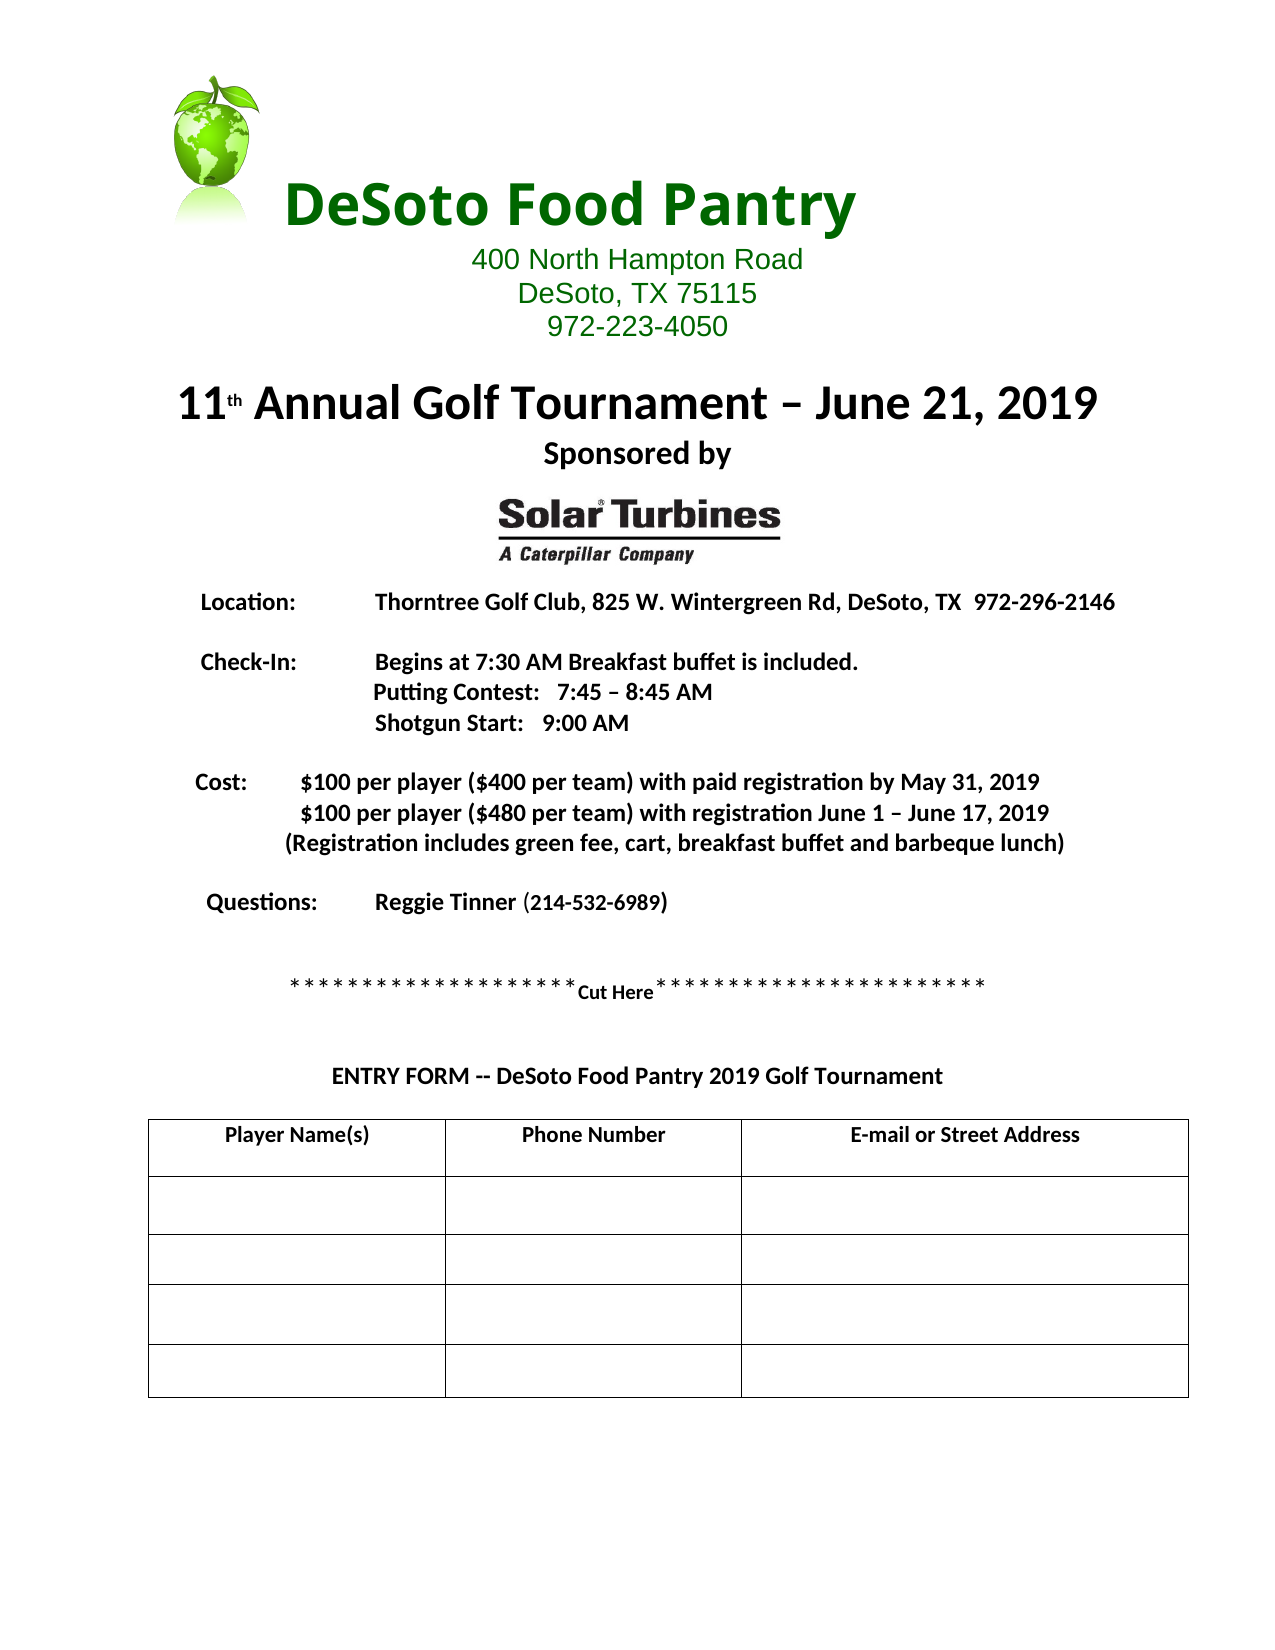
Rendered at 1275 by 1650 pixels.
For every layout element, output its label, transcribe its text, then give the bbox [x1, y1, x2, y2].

table_header Player Name(s) [149, 1120, 445, 1176]
table_cell [149, 1177, 445, 1233]
table_header Phone Number [446, 1120, 741, 1176]
text Questions: Reggie Tinner (214-532-6989) [150, 886, 1125, 917]
table_cell [446, 1235, 741, 1284]
table_cell [149, 1285, 445, 1344]
table_cell [446, 1285, 741, 1344]
table_cell [742, 1177, 1188, 1233]
text Check-In: Begins at 7:30 AM Breakfast buffet is included. [150, 646, 1125, 676]
text Putting Contest: 7:45 – 8:45 AM [225, 676, 1125, 707]
table_cell [742, 1285, 1188, 1344]
table_cell [149, 1235, 445, 1284]
text Location: Thorntree Golf Club, 825 W. Wintergreen Rd, DeSoto, TX 972-296-2146 [150, 587, 1125, 617]
table_header E-mail or Street Address [742, 1120, 1188, 1176]
text Cost: $100 per player ($400 per team) with paid registration by May 31, 2019 [0, 766, 1125, 797]
table_cell [742, 1235, 1188, 1284]
table_cell [446, 1345, 741, 1397]
text $100 per player ($480 per team) with registration June 1 – June 17, 2019 [300, 797, 1125, 827]
text 11th Annual Golf Tournament – June 21, 2019 [150, 371, 1125, 432]
table_cell [742, 1345, 1188, 1397]
text Shotgun Start: 9:00 AM [300, 707, 1125, 737]
table_cell [446, 1177, 741, 1233]
text ENTRY FORM -- DeSoto Food Pantry 2019 Golf Tournament [150, 1060, 1125, 1091]
table_cell [149, 1345, 445, 1397]
picture [462, 472, 813, 587]
text ********************Cut Here*********************** [150, 971, 1125, 1006]
picture [150, 75, 283, 225]
text (Registration includes green fee, cart, breakfast buffet and barbeque lunch) [0, 827, 1125, 858]
text Sponsored by [150, 432, 1125, 472]
